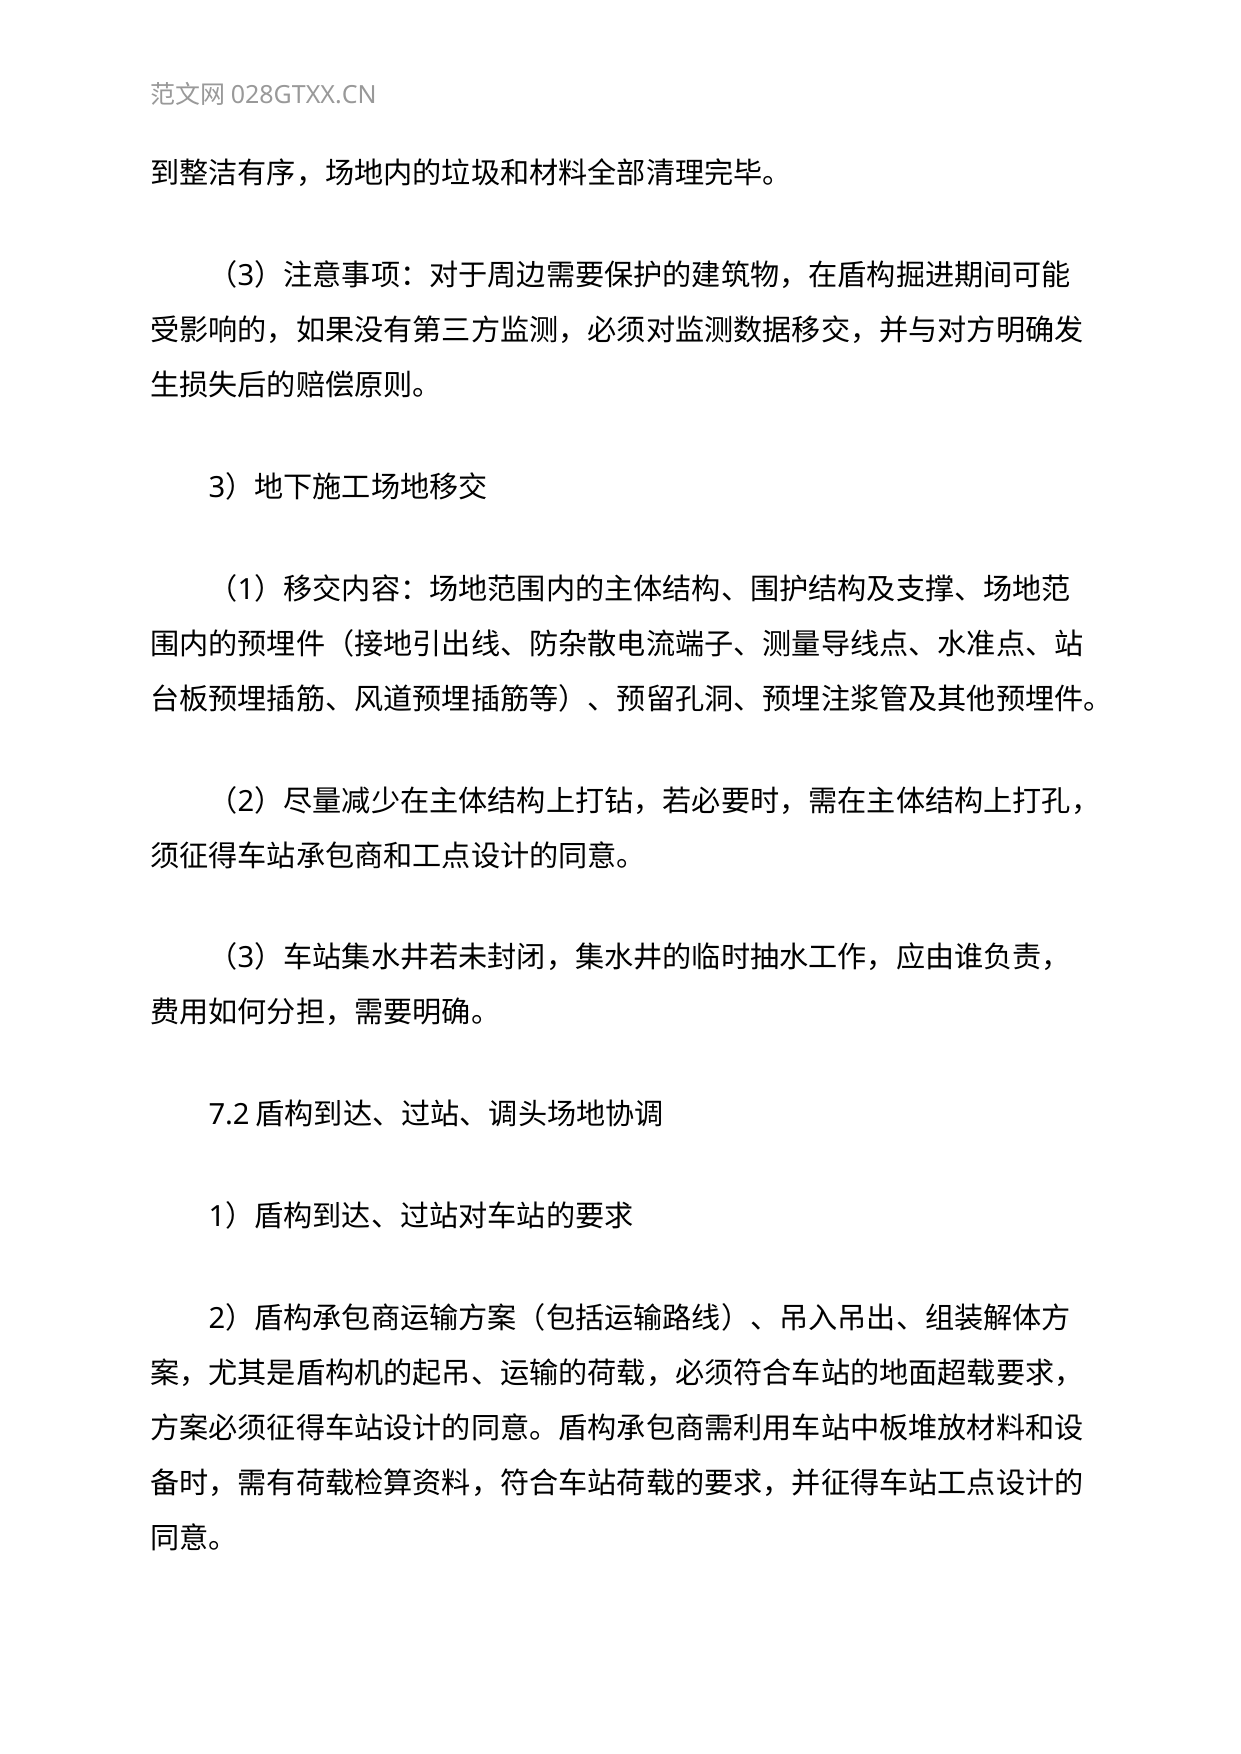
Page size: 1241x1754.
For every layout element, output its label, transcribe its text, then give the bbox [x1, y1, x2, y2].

text 3）地下施工场地移交 [150, 463, 1090, 506]
text 1）盾构到达、过站对车站的要求 [150, 1193, 1090, 1235]
text （1）移交内容：场地范围内的主体结构、围护结构及支撑、场地范围内的预埋件（接地引出线、防杂散电流端子、测量导线点、水准点、站台板预埋插筋、风道预埋插筋等）、预留孔洞、预埋注浆管及其他预埋件。 [150, 565, 1090, 718]
text 7.2盾构到达、过站、调头场地协调 [150, 1091, 1090, 1133]
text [150, 150, 1090, 192]
text 2）盾构承包商运输方案（包括运输路线）、吊入吊出、组装解体方案，尤其是盾构机的起吊、运输的荷载，必须符合车站的地面超载要求，方案必须征得车站设计的同意。盾构承包商需利用车站中板堆放材料和设备时，需有荷载检算资料，符合车站荷载的要求，并征得车站工点设计的同意。 [150, 1294, 1090, 1557]
text （3）车站集水井若未封闭，集水井的临时抽水工作，应由谁负责，费用如何分担，需要明确。 [150, 934, 1090, 1031]
text （2）尽量减少在主体结构上打钻，若必要时，需在主体结构上打孔，须征得车站承包商和工点设计的同意。 [150, 777, 1090, 874]
text （3）注意事项：对于周边需要保护的建筑物，在盾构掘进期间可能受影响的，如果没有第三方监测，必须对监测数据移交，并与对方明确发生损失后的赔偿原则。 [150, 252, 1090, 404]
